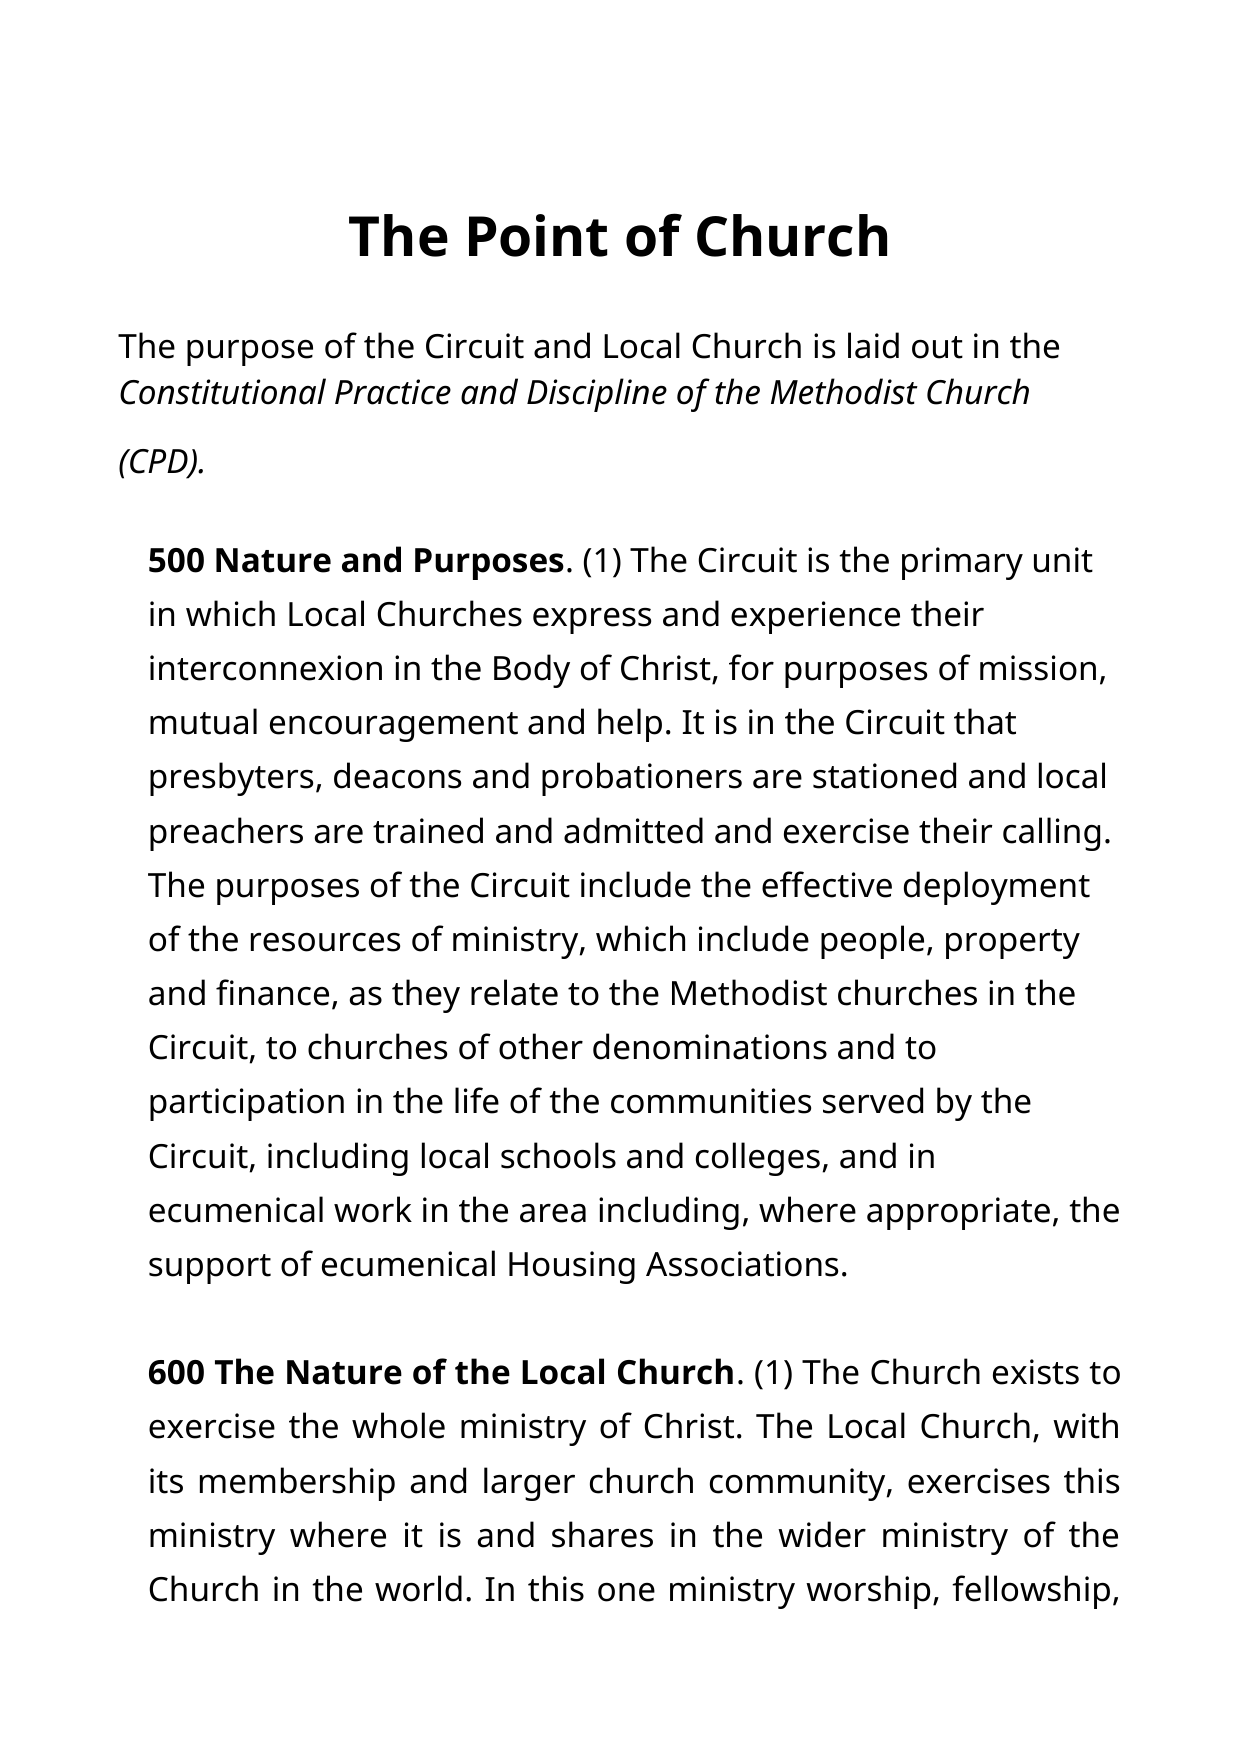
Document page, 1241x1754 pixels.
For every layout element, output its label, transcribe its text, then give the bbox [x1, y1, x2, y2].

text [148, 1340, 1122, 1611]
text The Point of Church [118, 195, 1122, 272]
text The purpose of the Circuit and Local Church is laid out in the Constitutional Practice and Discipline of the Methodist Church (CPD). [118, 323, 1122, 489]
text 500 Nature and Purposes. (1) The Circuit is the primary unit in which Local Churches express and experience their interconnexion in the Body of Christ, for purposes of mission, mutual encouragement and help. It is in the Circuit that presbyters, deacons and probationers are stationed and local preachers are trained and admitted and exercise their calling. The purposes of the Circuit include the effective deployment of the resources of ministry, which include people, property and finance, as they relate to the Methodist churches in the Circuit, to churches of other denominations and to participation in the life of the communities served by the Circuit, including local schools and colleges, and in ecumenical work in the area including, where appropriate, the support of ecumenical Housing Associations. [148, 528, 1122, 1286]
